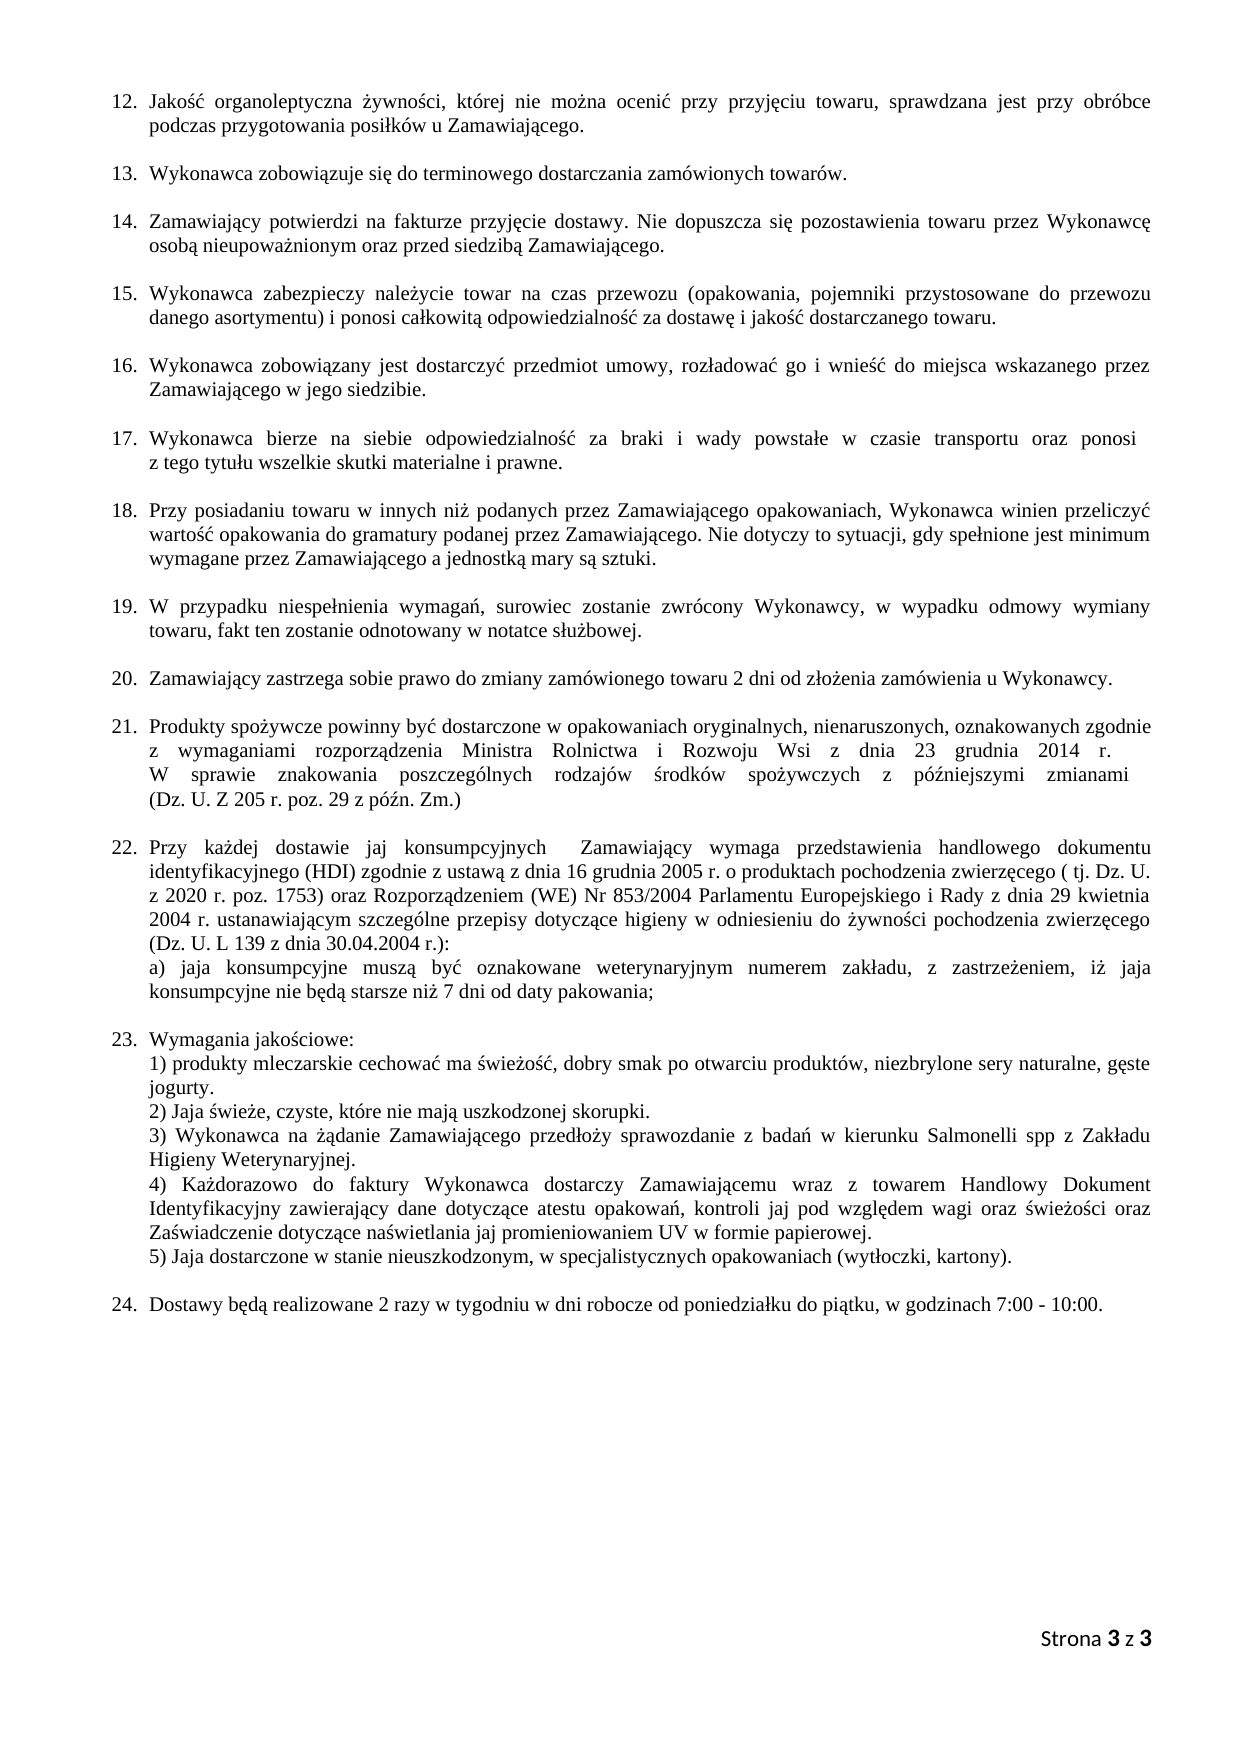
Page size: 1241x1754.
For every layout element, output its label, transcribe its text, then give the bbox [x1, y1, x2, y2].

list W przypadku niespełnienia wymagań, surowiec zostanie zwrócony Wykonawcy, w wypadku odmowy wymiany towaru, fakt ten zostanie odnotowany w notatce służbowej. [111, 594, 1152, 642]
list Wykonawca bierze na siebie odpowiedzialność za braki i wady powstałe w czasie transportu oraz ponosi z tego tytułu wszelkie skutki materialne i prawne. [111, 426, 1152, 474]
list Zamawiający zastrzega sobie prawo do zmiany zamówionego towaru 2 dni od złożenia zamówienia u Wykonawcy. [111, 666, 1152, 690]
list 4) Każdorazowo do faktury Wykonawca dostarczy Zamawiającemu wraz z towarem Handlowy Dokument Identyfikacyjny zawierający dane dotyczące atestu opakowań, kontroli jaj pod względem wagi oraz świeżości oraz Zaświadczenie dotyczące naświetlania jaj promieniowaniem UV w formie papierowej. [149, 1171, 1152, 1244]
list Produkty spożywcze powinny być dostarczone w opakowaniach oryginalnych, nienaruszonych, oznakowanych zgodnie z wymaganiami rozporządzenia Ministra Rolnictwa i Rozwoju Wsi z dnia 23 grudnia 2014 r. W sprawie znakowania poszczególnych rodzajów środków spożywczych z późniejszymi zmianami (Dz. U. Z 205 r. poz. 29 z późn. Zm.) [111, 714, 1152, 811]
list Przy każdej dostawie jaj konsumpcyjnych Zamawiający wymaga przedstawienia handlowego dokumentu identyfikacyjnego (HDI) zgodnie z ustawą z dnia 16 grudnia 2005 r. o produktach pochodzenia zwierzęcego ( tj. Dz. U. z 2020 r. poz. 1753) oraz Rozporządzeniem (WE) Nr 853/2004 Parlamentu Europejskiego i Rady z dnia 29 kwietnia 2004 r. ustanawiającym szczególne przepisy dotyczące higieny w odniesieniu do żywności pochodzenia zwierzęcego (Dz. U. L 139 z dnia 30.04.2004 r.): [111, 834, 1152, 955]
list Zamawiający potwierdzi na fakturze przyjęcie dostawy. Nie dopuszcza się pozostawienia towaru przez Wykonawcę osobą nieupoważnionym oraz przed siedzibą Zamawiającego. [111, 209, 1152, 257]
list Dostawy będą realizowane 2 razy w tygodniu w dni robocze od poniedziałku do piątku, w godzinach 7:00 - 10:00. [111, 1292, 1152, 1316]
list a) jaja konsumpcyjne muszą być oznakowane weterynaryjnym numerem zakładu, z zastrzeżeniem, iż jaja konsumpcyjne nie będą starsze niż 7 dni od daty pakowania; [149, 955, 1152, 1003]
list Wymagania jakościowe: [111, 1027, 1152, 1051]
list Wykonawca zobowiązuje się do terminowego dostarczania zamówionych towarów. [111, 161, 1152, 185]
list 5) Jaja dostarczone w stanie nieuszkodzonym, w specjalistycznych opakowaniach (wytłoczki, kartony). [149, 1244, 1152, 1268]
list 1) produkty mleczarskie cechować ma świeżość, dobry smak po otwarciu produktów, niezbrylone sery naturalne, gęste jogurty. [149, 1051, 1152, 1099]
list Przy posiadaniu towaru w innych niż podanych przez Zamawiającego opakowaniach, Wykonawca winien przeliczyć wartość opakowania do gramatury podanej przez Zamawiającego. Nie dotyczy to sytuacji, gdy spełnione jest minimum wymagane przez Zamawiającego a jednostką mary są sztuki. [111, 498, 1152, 570]
list Wykonawca zobowiązany jest dostarczyć przedmiot umowy, rozładować go i wnieść do miejsca wskazanego przez Zamawiającego w jego siedzibie. [111, 353, 1152, 401]
list 3) Wykonawca na żądanie Zamawiającego przedłoży sprawozdanie z badań w kierunku Salmonelli spp z Zakładu Higieny Weterynaryjnej. [149, 1123, 1152, 1171]
list 2) Jaja świeże, czyste, które nie mają uszkodzonej skorupki. [149, 1099, 1152, 1123]
list Wykonawca zabezpieczy należycie towar na czas przewozu (opakowania, pojemniki przystosowane do przewozu danego asortymentu) i ponosi całkowitą odpowiedzialność za dostawę i jakość dostarczanego towaru. [111, 281, 1152, 329]
list Jakość organoleptyczna żywności, której nie można ocenić przy przyjęciu towaru, sprawdzana jest przy obróbce podczas przygotowania posiłków u Zamawiającego. [111, 89, 1152, 137]
